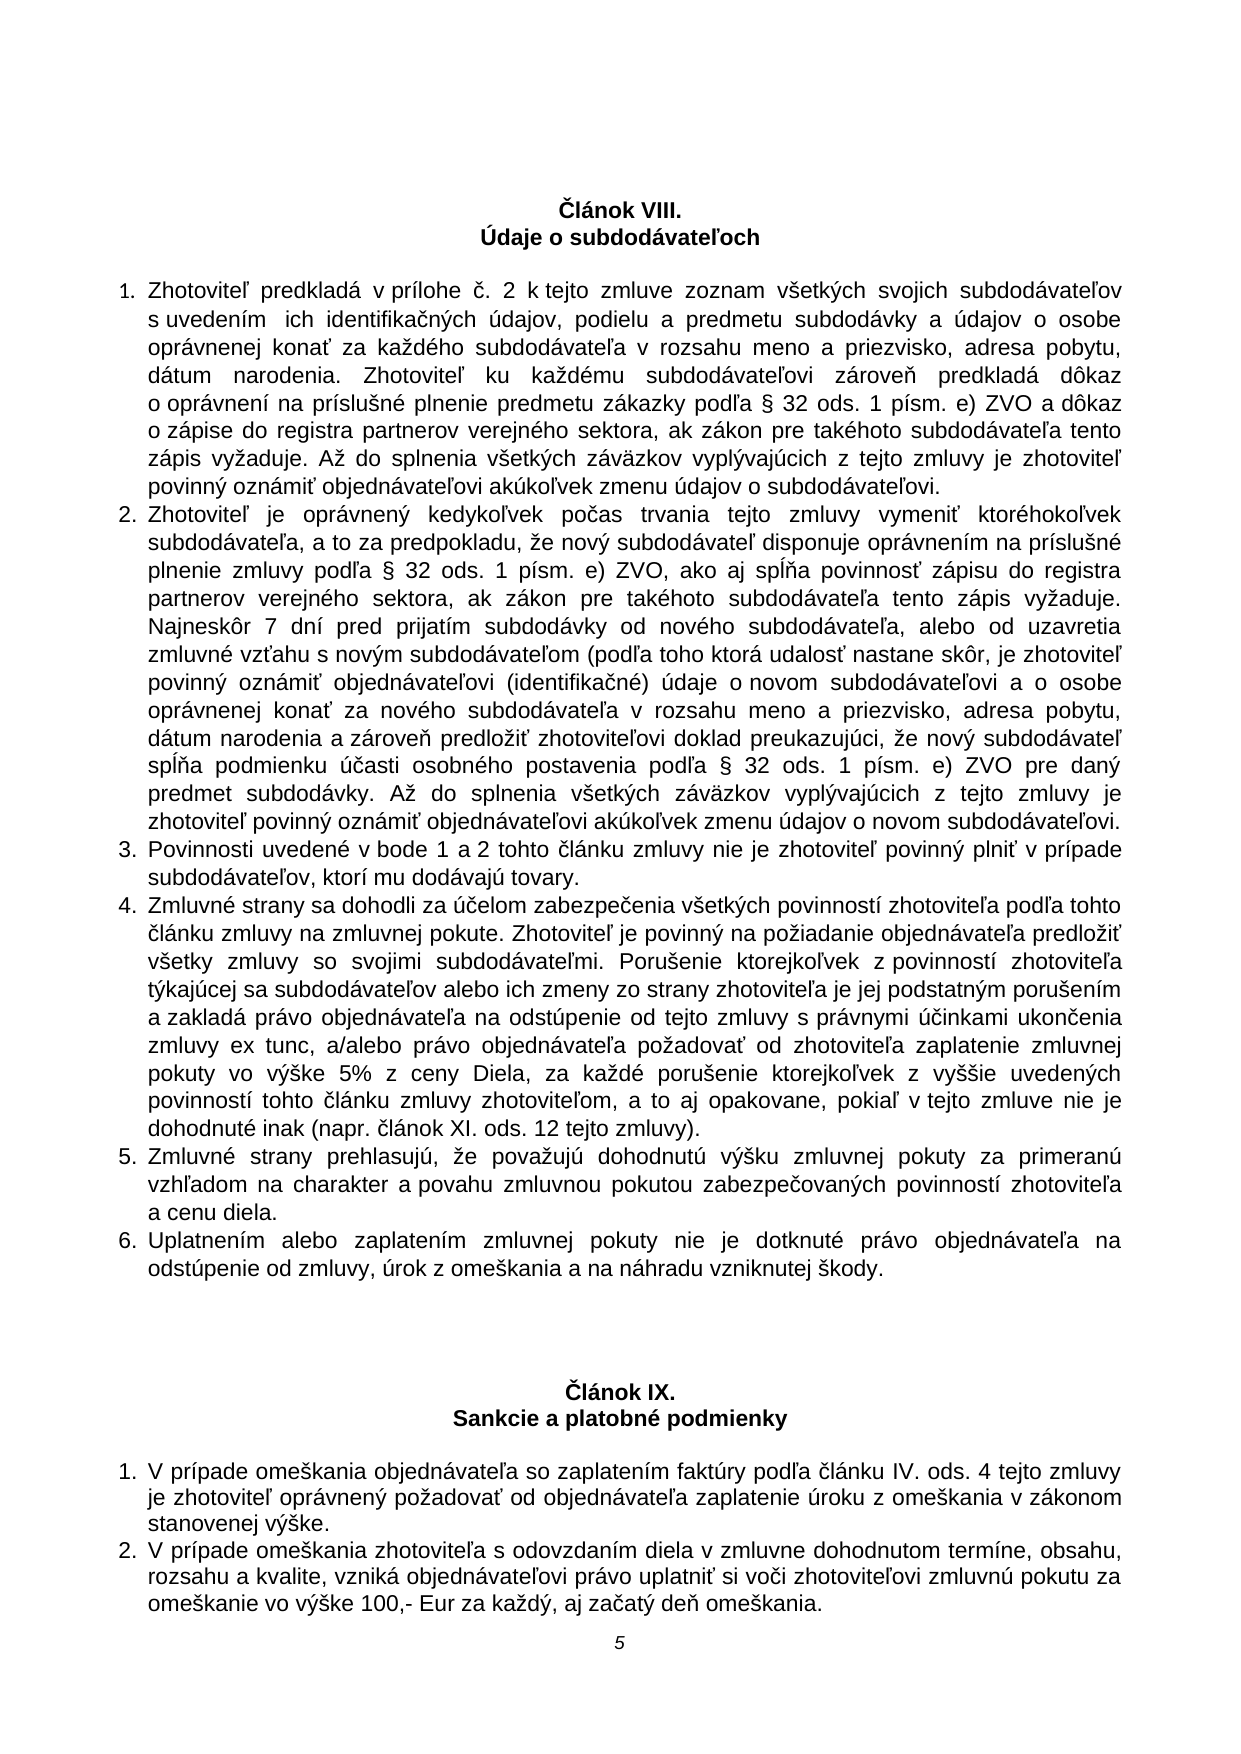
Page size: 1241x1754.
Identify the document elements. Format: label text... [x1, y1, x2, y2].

list Zhotoviteľ predkladá v prílohe č. 2 k tejto zmluve zoznam všetkých svojich subdodávateľov s uvedením ich identifikačných údajov, podielu a predmetu subdodávky a údajov o osobe oprávnenej konať za každého subdodávateľa v rozsahu meno a priezvisko, adresa pobytu, dátum narodenia. Zhotoviteľ ku každému subdodávateľovi zároveň predkladá dôkaz o oprávnení na príslušné plnenie predmetu zákazky podľa § 32 ods. 1 písm. e) ZVO a dôkaz o zápise do registra partnerov verejného sektora, ak zákon pre takéhoto subdodávateľa tento zápis vyžaduje. Až do splnenia všetkých záväzkov vyplývajúcich z tejto zmluvy je zhotoviteľ povinný oznámiť objednávateľovi akúkoľvek zmenu údajov o subdodávateľovi. [118, 276, 1122, 500]
text 1. V prípade omeškania objednávateľa so zaplatením faktúry podľa článku IV. ods. 4 tejto zmluvy je zhotoviteľ oprávnený požadovať od objednávateľa zaplatenie úroku z omeškania v zákonom stanovenej výške. [118, 1458, 1122, 1537]
text Údaje o subdodávateľoch [118, 223, 1122, 250]
list Povinnosti uvedené v bode 1 a 2 tohto článku zmluvy nie je zhotoviteľ povinný plniť v prípade subdodávateľov, ktorí mu dodávajú tovary. [118, 836, 1122, 891]
text Sankcie a platobné podmienky [118, 1405, 1122, 1431]
list Zmluvné strany sa dohodli za účelom zabezpečenia všetkých povinností zhotoviteľa podľa tohto článku zmluvy na zmluvnej pokute. Zhotoviteľ je povinný na požiadanie objednávateľa predložiť všetky zmluvy so svojimi subdodávateľmi. Porušenie ktorejkoľvek z povinností zhotoviteľa týkajúcej sa subdodávateľov alebo ich zmeny zo strany zhotoviteľa je jej podstatným porušením a zakladá právo objednávateľa na odstúpenie od tejto zmluvy s právnymi účinkami ukončenia zmluvy ex tunc, a/alebo právo objednávateľa požadovať od zhotoviteľa zaplatenie zmluvnej pokuty vo výške 5% z ceny Diela, za každé porušenie ktorejkoľvek z vyššie uvedených povinností tohto článku zmluvy zhotoviteľom, a to aj opakovane, pokiaľ v tejto zmluve nie je dohodnuté inak (napr. článok XI. ods. 12 tejto zmluvy). [118, 892, 1122, 1142]
text 2. V prípade omeškania zhotoviteľa s odovzdaním diela v zmluvne dohodnutom termíne, obsahu, rozsahu a kvalite, vzniká objednávateľovi právo uplatniť si voči zhotoviteľovi zmluvnú pokutu za omeškanie vo výške 100,- Eur za každý, aj začatý deň omeškania. [118, 1537, 1122, 1616]
text Článok VIII. [118, 197, 1122, 223]
list Zhotoviteľ je oprávnený kedykoľvek počas trvania tejto zmluvy vymeniť ktoréhokoľvek subdodávateľa, a to za predpokladu, že nový subdodávateľ disponuje oprávnením na príslušné plnenie zmluvy podľa § 32 ods. 1 písm. e) ZVO, ako aj spĺňa povinnosť zápisu do registra partnerov verejného sektora, ak zákon pre takéhoto subdodávateľa tento zápis vyžaduje. Najneskôr 7 dní pred prijatím subdodávky od nového subdodávateľa, alebo od uzavretia zmluvné vzťahu s novým subdodávateľom (podľa toho ktorá udalosť nastane skôr, je zhotoviteľ povinný oznámiť objednávateľovi (identifikačné) údaje o novom subdodávateľovi a o osobe oprávnenej konať za nového subdodávateľa v rozsahu meno a priezvisko, adresa pobytu, dátum narodenia a zároveň predložiť zhotoviteľovi doklad preukazujúci, že nový subdodávateľ spĺňa podmienku účasti osobného postavenia podľa § 32 ods. 1 písm. e) ZVO pre daný predmet subdodávky. Až do splnenia všetkých záväzkov vyplývajúcich z tejto zmluvy je zhotoviteľ povinný oznámiť objednávateľovi akúkoľvek zmenu údajov o novom subdodávateľovi. [118, 501, 1122, 835]
text Článok IX. [118, 1379, 1122, 1405]
list Uplatnením alebo zaplatením zmluvnej pokuty nie je dotknuté právo objednávateľa na odstúpenie od zmluvy, úrok z omeškania a na náhradu vzniknutej škody. [118, 1227, 1122, 1281]
list Zmluvné strany prehlasujú, že považujú dohodnutú výšku zmluvnej pokuty za primeranú vzhľadom na charakter a povahu zmluvnou pokutou zabezpečovaných povinností zhotoviteľa a cenu diela. [118, 1143, 1122, 1226]
